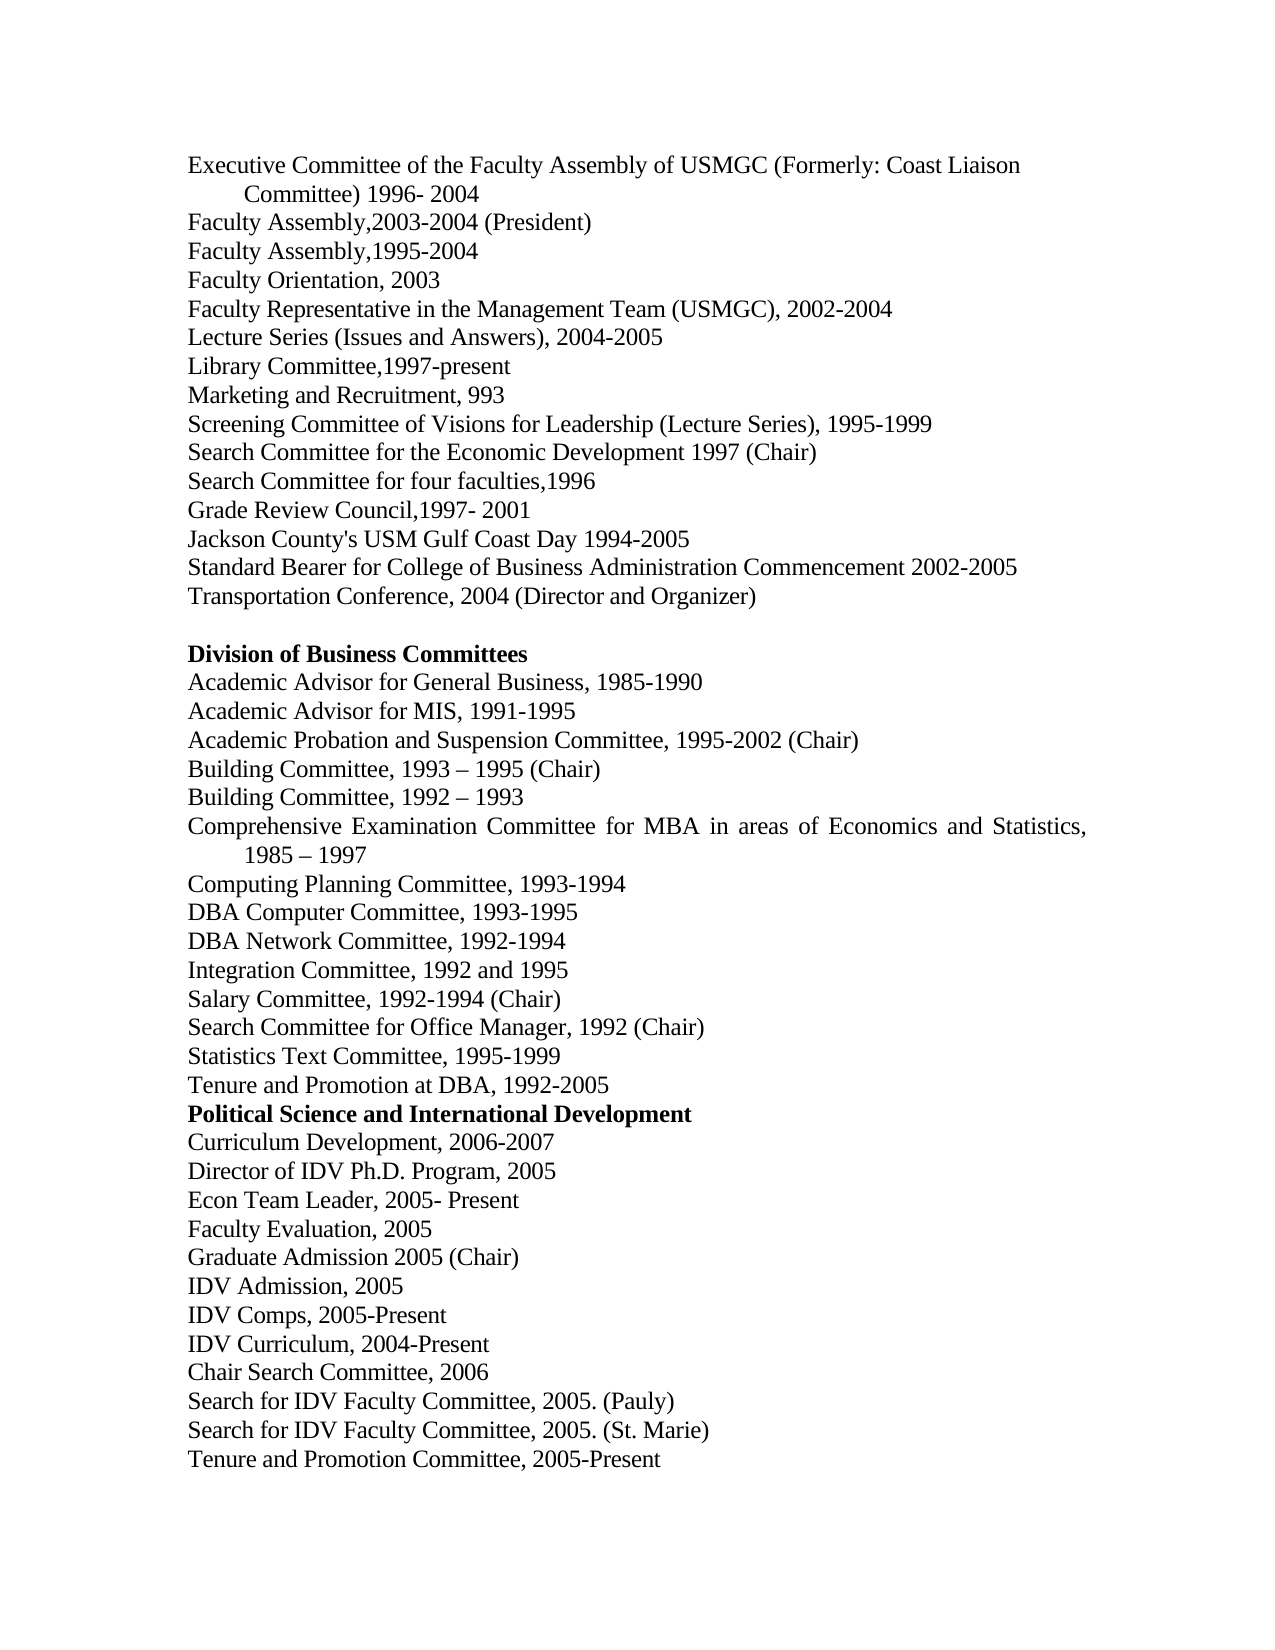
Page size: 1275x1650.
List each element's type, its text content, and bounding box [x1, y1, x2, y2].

text Faculty Orientation, 2003 [187, 265, 1087, 294]
text IDV Admission, 2005 [187, 1271, 1087, 1300]
text Director of IDV Ph.D. Program, 2005 [187, 1156, 1087, 1185]
text Econ Team Leader, 2005- Present [187, 1185, 1087, 1214]
text Library Committee,1997-present [187, 351, 1087, 380]
text Graduate Admission 2005 (Chair) [187, 1242, 1087, 1271]
text Integration Committee, 1992 and 1995 [187, 955, 1087, 984]
text Computing Planning Committee, 1993-1994 [187, 869, 1087, 897]
text Jackson County's USM Gulf Coast Day 1994-2005 [187, 524, 1087, 552]
text Transportation Conference, 2004 (Director and Organizer) [187, 581, 1087, 610]
text Political Science and International Development [187, 1099, 1087, 1127]
text Tenure and Promotion Committee, 2005-Present [187, 1444, 1087, 1472]
text Marketing and Recruitment, 993 [187, 380, 1087, 409]
text Search Committee for the Economic Development 1997 (Chair) [187, 437, 1087, 466]
text Faculty Representative in the Management Team (USMGC), 2002-2004 [187, 294, 1087, 322]
text Salary Committee, 1992-1994 (Chair) [187, 984, 1087, 1012]
text Screening Committee of Visions for Leadership (Lecture Series), 1995-1999 [187, 409, 1087, 437]
text IDV Comps, 2005-Present [187, 1300, 1087, 1329]
text Grade Review Council,1997- 2001 [187, 495, 1087, 524]
text Curriculum Development, 2006-2007 [187, 1127, 1087, 1156]
text Faculty Assembly,2003-2004 (President) [187, 207, 1087, 236]
text Comprehensive Examination Committee for MBA in areas of Economics and Statistics, 1985 – 1997 [187, 811, 1087, 869]
text Search for IDV Faculty Committee, 2005. (Pauly) [187, 1386, 1087, 1415]
text DBA Computer Committee, 1993-1995 [187, 897, 1087, 926]
text Academic Probation and Suspension Committee, 1995-2002 (Chair) [187, 725, 1087, 754]
text IDV Curriculum, 2004-Present [187, 1329, 1087, 1357]
text Standard Bearer for College of Business Administration Commencement 2002-2005 [187, 552, 1087, 581]
text Division of Business Committees [187, 639, 1087, 667]
text DBA Network Committee, 1992-1994 [187, 926, 1087, 955]
text Building Committee, 1993 – 1995 (Chair) [187, 754, 1087, 782]
text Executive Committee of the Faculty Assembly of USMGC (Formerly: Coast Liaison Committee) 1996- 2004 [187, 150, 1087, 207]
text Academic Advisor for General Business, 1985-1990 [187, 667, 1087, 696]
text Chair Search Committee, 2006 [187, 1357, 1087, 1386]
text Lecture Series (Issues and Answers), 2004-2005 [187, 322, 1087, 351]
text Tenure and Promotion at DBA, 1992-2005 [187, 1070, 1087, 1099]
text Building Committee, 1992 – 1993 [187, 782, 1087, 811]
text Faculty Assembly,1995-2004 [187, 236, 1087, 265]
text Academic Advisor for MIS, 1991-1995 [187, 696, 1087, 725]
text Search for IDV Faculty Committee, 2005. (St. Marie) [187, 1415, 1087, 1444]
text Search Committee for four faculties,1996 [187, 466, 1087, 495]
text Search Committee for Office Manager, 1992 (Chair) [187, 1012, 1087, 1041]
text Statistics Text Committee, 1995-1999 [187, 1041, 1087, 1070]
text Faculty Evaluation, 2005 [187, 1214, 1087, 1242]
